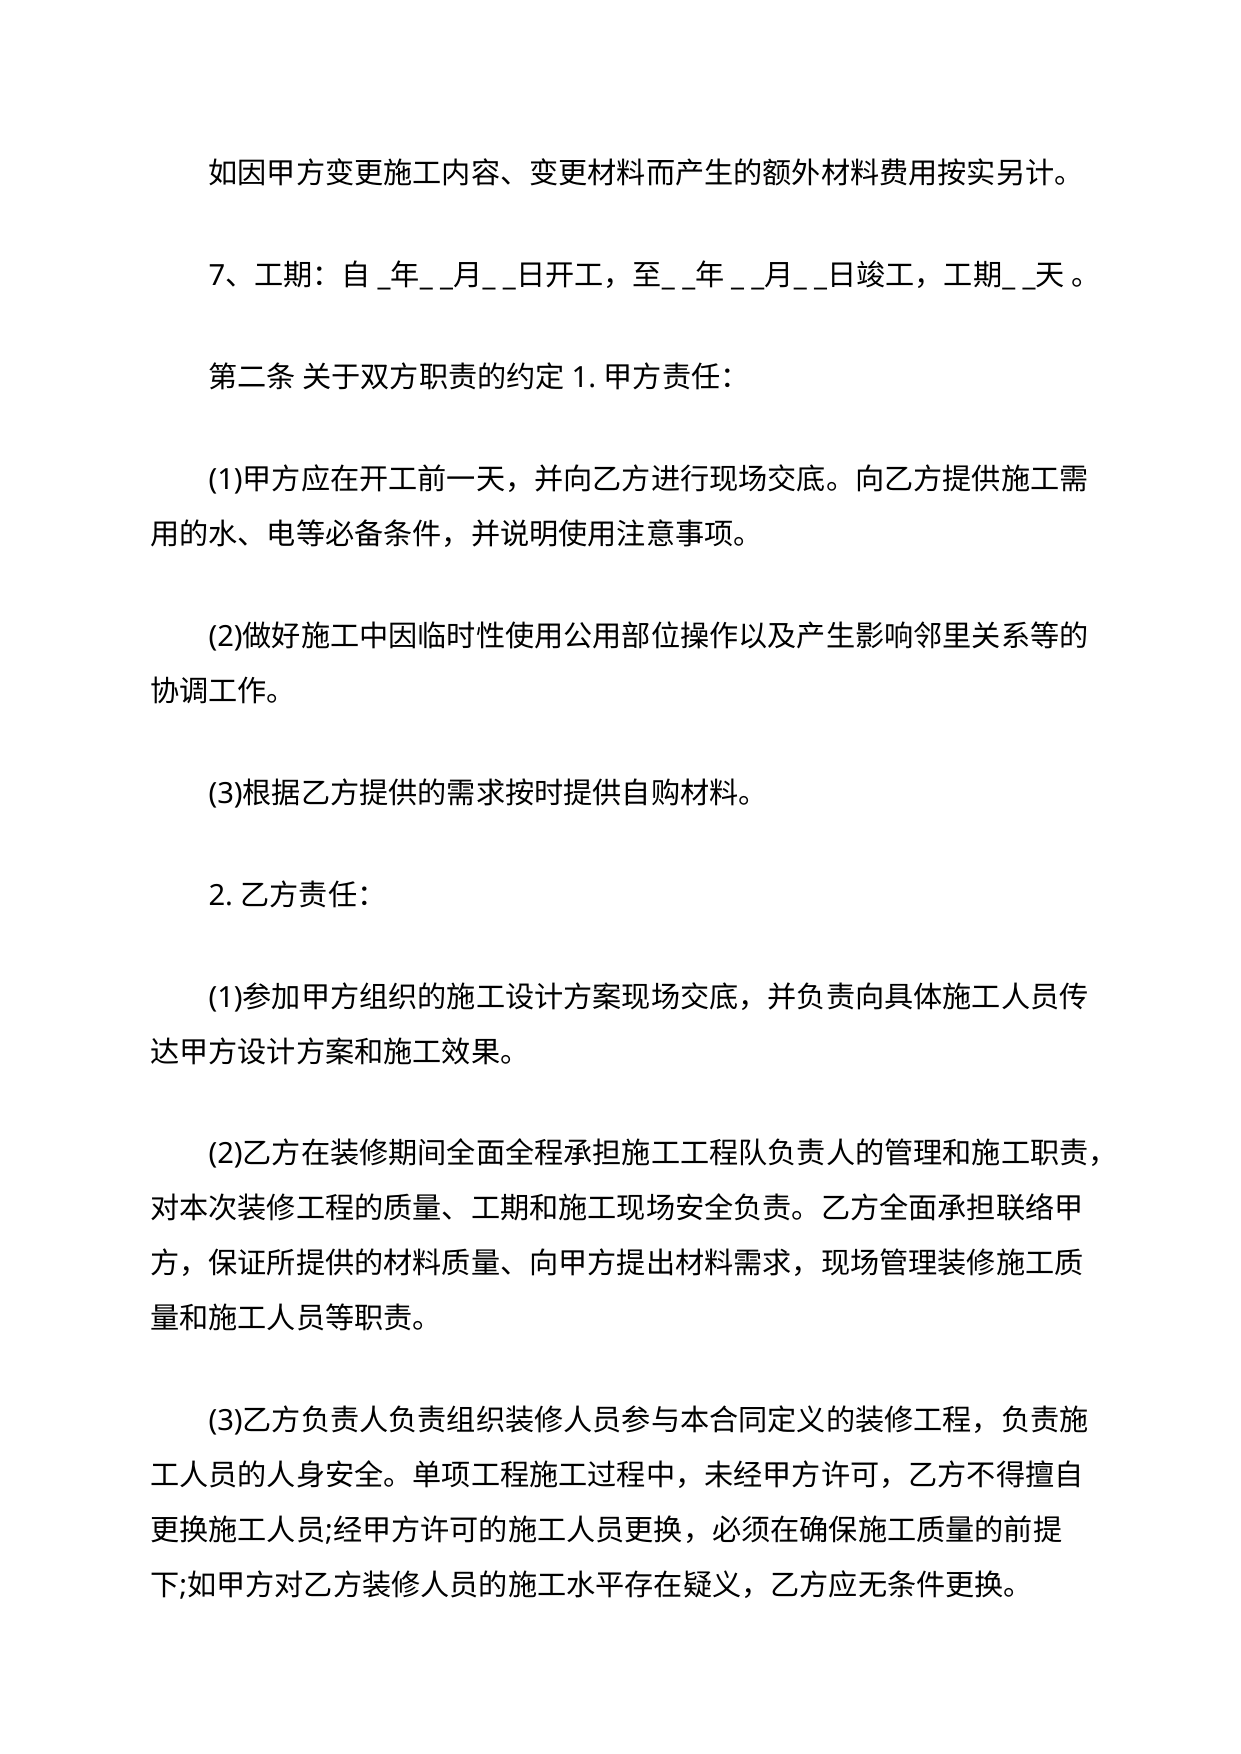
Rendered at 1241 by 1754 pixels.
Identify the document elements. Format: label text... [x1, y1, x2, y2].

text 7、工期：自 _年_ _月_ _日开工，至_ _年 _ _月_ _日竣工，工期_ _天 。 [150, 252, 1090, 294]
text (2)乙方在装修期间全面全程承担施工工程队负责人的管理和施工职责，对本次装修工程的质量、工期和施工现场安全负责。乙方全面承担联络甲方，保证所提供的材料质量、向甲方提出材料需求，现场管理装修施工质量和施工人员等职责。 [150, 1130, 1090, 1337]
text (1)参加甲方组织的施工设计方案现场交底，并负责向具体施工人员传达甲方设计方案和施工效果。 [150, 973, 1090, 1071]
text (3)根据乙方提供的需求按时提供自购材料。 [150, 769, 1090, 812]
text 2. 乙方责任： [150, 871, 1090, 914]
text (1)甲方应在开工前一天，并向乙方进行现场交底。向乙方提供施工需用的水、电等必备条件，并说明使用注意事项。 [150, 456, 1090, 553]
text (2)做好施工中因临时性使用公用部位操作以及产生影响邻里关系等的协调工作。 [150, 612, 1090, 710]
text 第二条 关于双方职责的约定 1. 甲方责任： [150, 354, 1090, 396]
text (3)乙方负责人负责组织装修人员参与本合同定义的装修工程，负责施工人员的人身安全。单项工程施工过程中，未经甲方许可，乙方不得擅自更换施工人员;经甲方许可的施工人员更换，必须在确保施工质量的前提下;如甲方对乙方装修人员的施工水平存在疑义，乙方应无条件更换。 [150, 1397, 1090, 1604]
text 如因甲方变更施工内容、变更材料而产生的额外材料费用按实另计。 [150, 150, 1090, 192]
